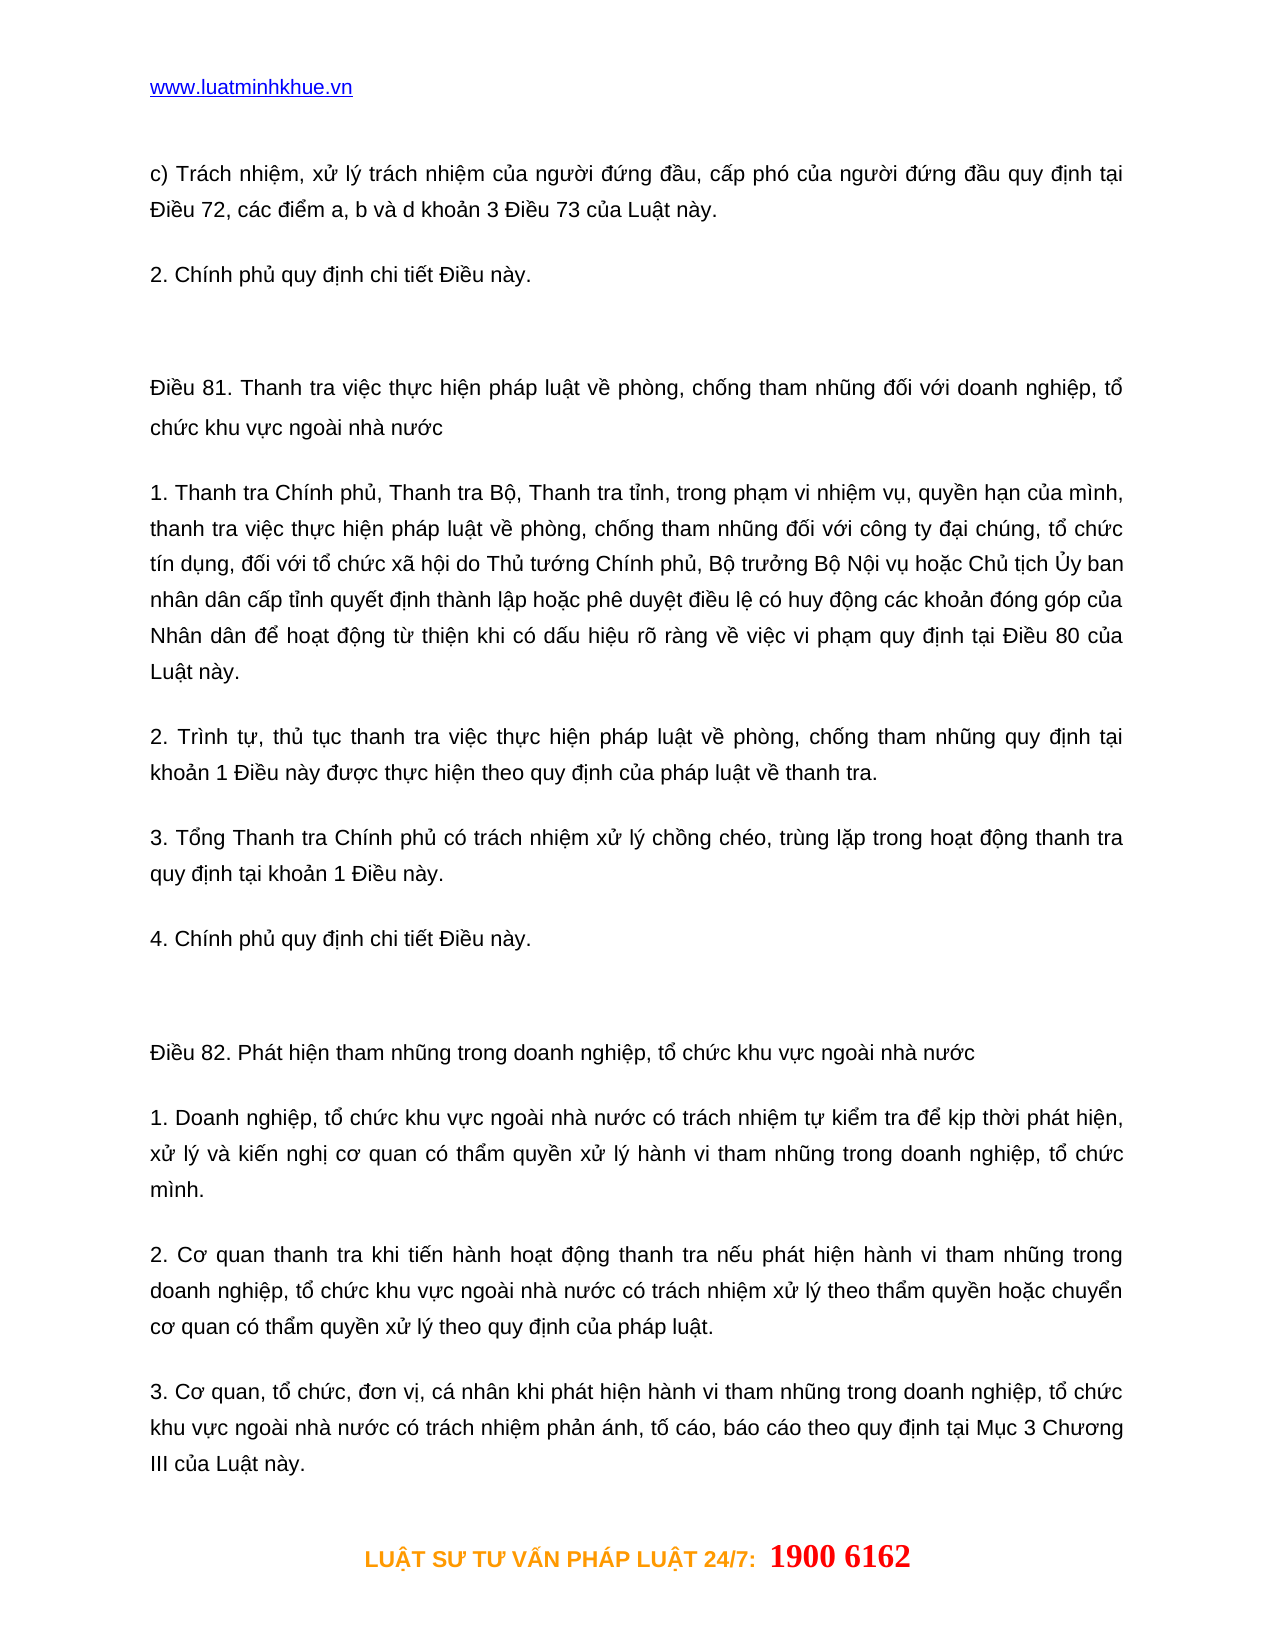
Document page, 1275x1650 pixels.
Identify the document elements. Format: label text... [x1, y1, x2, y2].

text 2. Trình tự, thủ tục thanh tra việc thực hiện pháp luật về phòng, chống tham nhũng quy định tại khoản 1 Điều này được thực hiện theo quy định của pháp luật về thanh tra. [150, 713, 1125, 785]
text 2. Chính phủ quy định chi tiết Điều này. [150, 251, 1125, 287]
subtitle Điều 81. Thanh tra việc thực hiện pháp luật về phòng, chống tham nhũng đối với doanh nghiệp, tổ chức khu vực ngoài nhà nước [150, 361, 1125, 439]
text c) Trách nhiệm, xử lý trách nhiệm của người đứng đầu, cấp phó của người đứng đầu quy định tại Điều 72, các điểm a, b và d khoản 3 Điều 73 của Luật này. [150, 150, 1125, 222]
text 2. Cơ quan thanh tra khi tiến hành hoạt động thanh tra nếu phát hiện hành vi tham nhũng trong doanh nghiệp, tổ chức khu vực ngoài nhà nước có trách nhiệm xử lý theo thẩm quyền hoặc chuyển cơ quan có thẩm quyền xử lý theo quy định của pháp luật. [150, 1231, 1125, 1339]
subtitle Điều 82. Phát hiện tham nhũng trong doanh nghiệp, tổ chức khu vực ngoài nhà nước [150, 1026, 1125, 1065]
text 1. Thanh tra Chính phủ, Thanh tra Bộ, Thanh tra tỉnh, trong phạm vi nhiệm vụ, quyền hạn của mình, thanh tra việc thực hiện pháp luật về phòng, chống tham nhũng đối với công ty đại chúng, tổ chức tín dụng, đối với tổ chức xã hội do Thủ tướng Chính phủ, Bộ trưởng Bộ Nội vụ hoặc Chủ tịch Ủy ban nhân dân cấp tỉnh quyết định thành lập hoặc phê duyệt điều lệ có huy động các khoản đóng góp của Nhân dân để hoạt động từ thiện khi có dấu hiệu rõ ràng về việc vi phạm quy định tại Điều 80 của Luật này. [150, 469, 1125, 684]
text 4. Chính phủ quy định chi tiết Điều này. [150, 916, 1125, 952]
text 1. Doanh nghiệp, tổ chức khu vực ngoài nhà nước có trách nhiệm tự kiểm tra để kịp thời phát hiện, xử lý và kiến nghị cơ quan có thẩm quyền xử lý hành vi tham nhũng trong doanh nghiệp, tổ chức mình. [150, 1094, 1125, 1202]
text 3. Tổng Thanh tra Chính phủ có trách nhiệm xử lý chồng chéo, trùng lặp trong hoạt động thanh tra quy định tại khoản 1 Điều này. [150, 814, 1125, 886]
text 3. Cơ quan, tổ chức, đơn vị, cá nhân khi phát hiện hành vi tham nhũng trong doanh nghiệp, tổ chức khu vực ngoài nhà nước có trách nhiệm phản ánh, tố cáo, báo cáo theo quy định tại Mục 3 Chương III của Luật này. [150, 1368, 1125, 1476]
